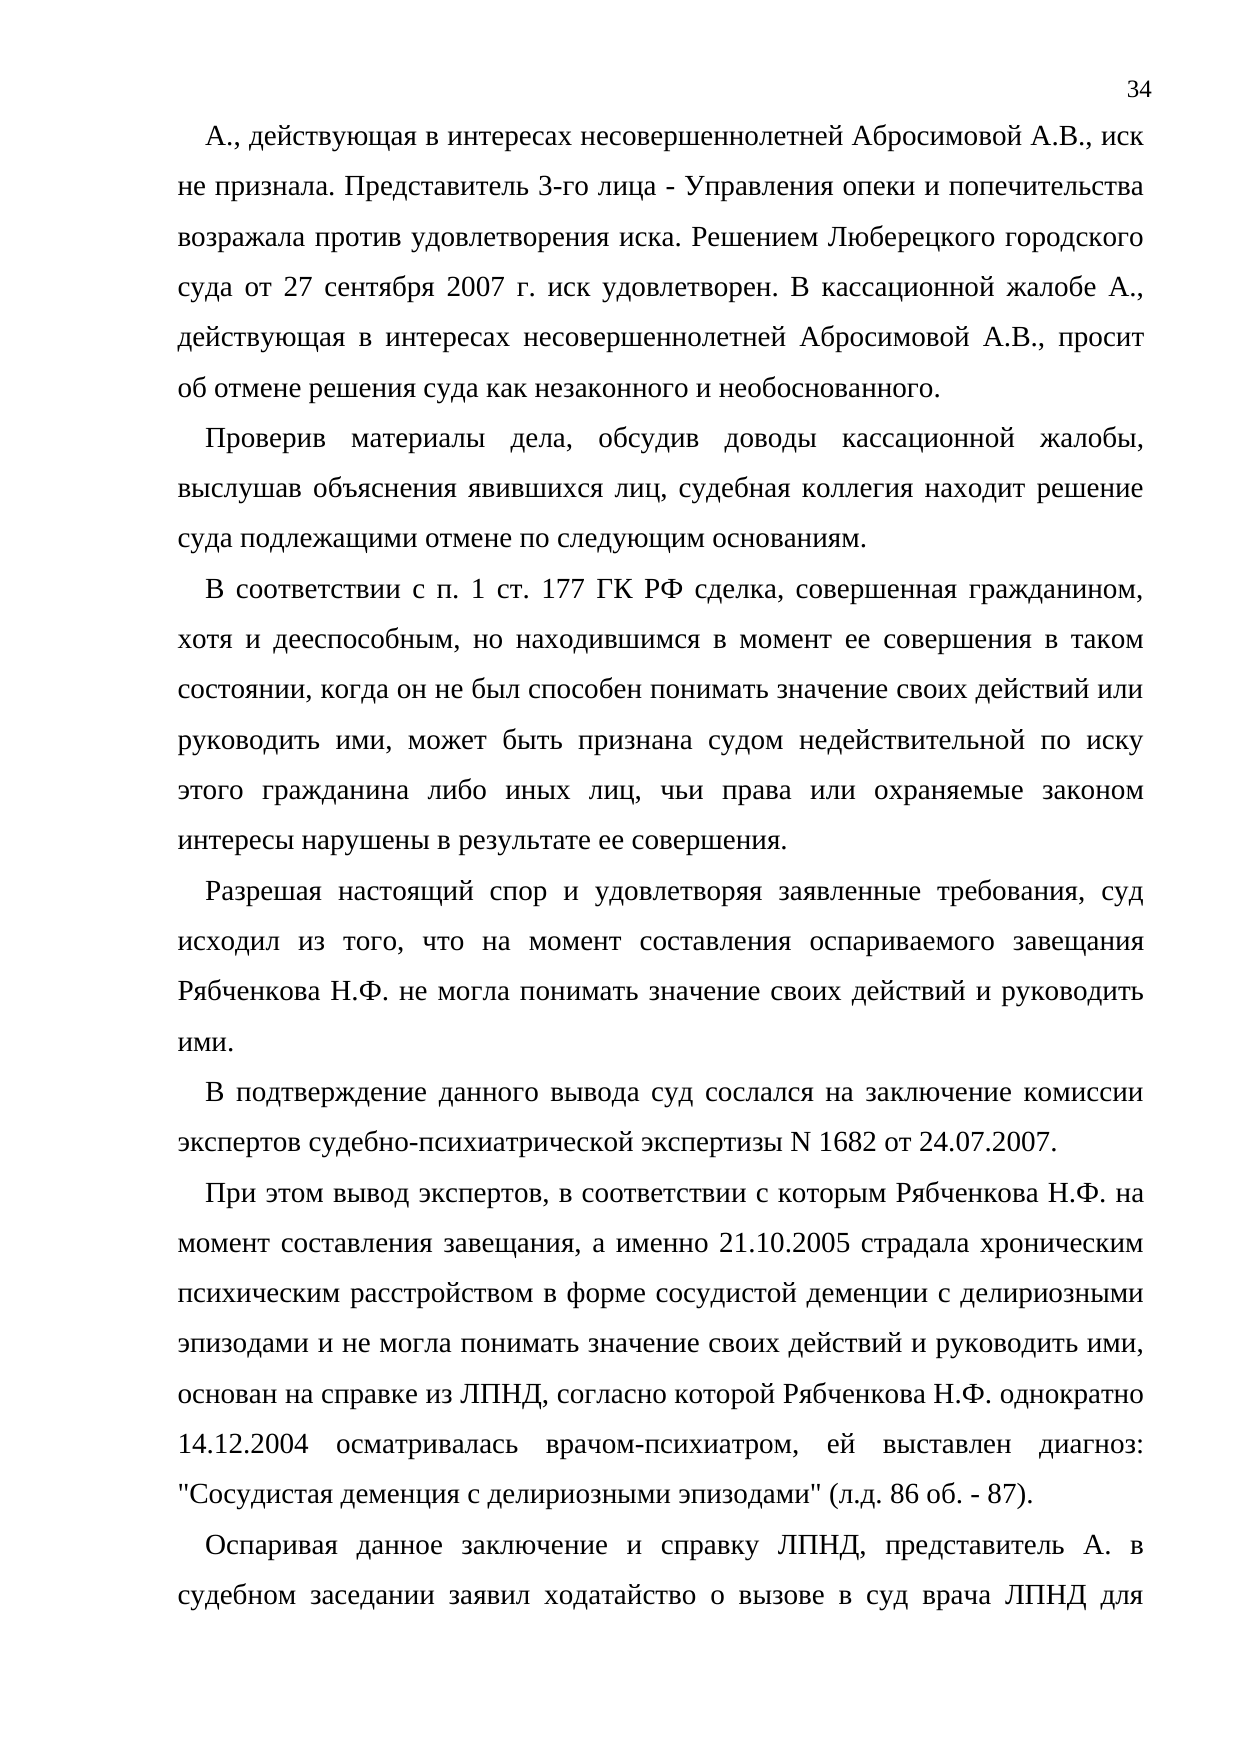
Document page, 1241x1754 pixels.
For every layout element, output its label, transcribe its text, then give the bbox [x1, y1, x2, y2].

text Разрешая настоящий спор и удовлетворяя заявленные требования, суд исходил из того, что на момент составления оспариваемого завещания Рябченкова Н.Ф. не могла понимать значение своих действий и руководить ими. [177, 873, 1145, 1057]
text В подтверждение данного вывода суд сослался на заключение комиссии экспертов судебно-психиатрической экспертизы N 1682 от 24.07.2007. [177, 1074, 1145, 1158]
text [177, 1527, 1145, 1611]
text В соответствии с п. 1 ст. 177 ГК РФ сделка, совершенная гражданином, хотя и дееспособным, но находившимся в момент ее совершения в таком состоянии, когда он не был способен понимать значение своих действий или руководить ими, может быть признана судом недействительной по иску этого гражданина либо иных лиц, чьи права или охраняемые законом интересы нарушены в результате ее совершения. [177, 571, 1145, 856]
text А., действующая в интересах несовершеннолетней Абросимовой А.В., иск не признала. Представитель 3-го лица - Управления опеки и попечительства возражала против удовлетворения иска. Решением Люберецкого городского суда от 27 сентября . иск удовлетворен. В кассационной жалобе А., действующая в интересах несовершеннолетней Абросимовой А.В., просит об отмене решения суда как незаконного и необоснованного. [177, 118, 1145, 403]
text При этом вывод экспертов, в соответствии с которым Рябченкова Н.Ф. на момент составления завещания, а именно 21.10.2005 страдала хроническим психическим расстройством в форме сосудистой деменции с делириозными эпизодами и не могла понимать значение своих действий и руководить ими, основан на справке из ЛПНД, согласно которой Рябченкова Н.Ф. однократно 14.12.2004 осматривалась врачом-психиатром, ей выставлен диагноз: "Сосудистая деменция с делириозными эпизодами" (л.д. 86 об. - 87). [177, 1175, 1145, 1510]
text Проверив материалы дела, обсудив доводы кассационной жалобы, выслушав объяснения явившихся лиц, судебная коллегия находит решение суда подлежащими отмене по следующим основаниям. [177, 420, 1145, 554]
